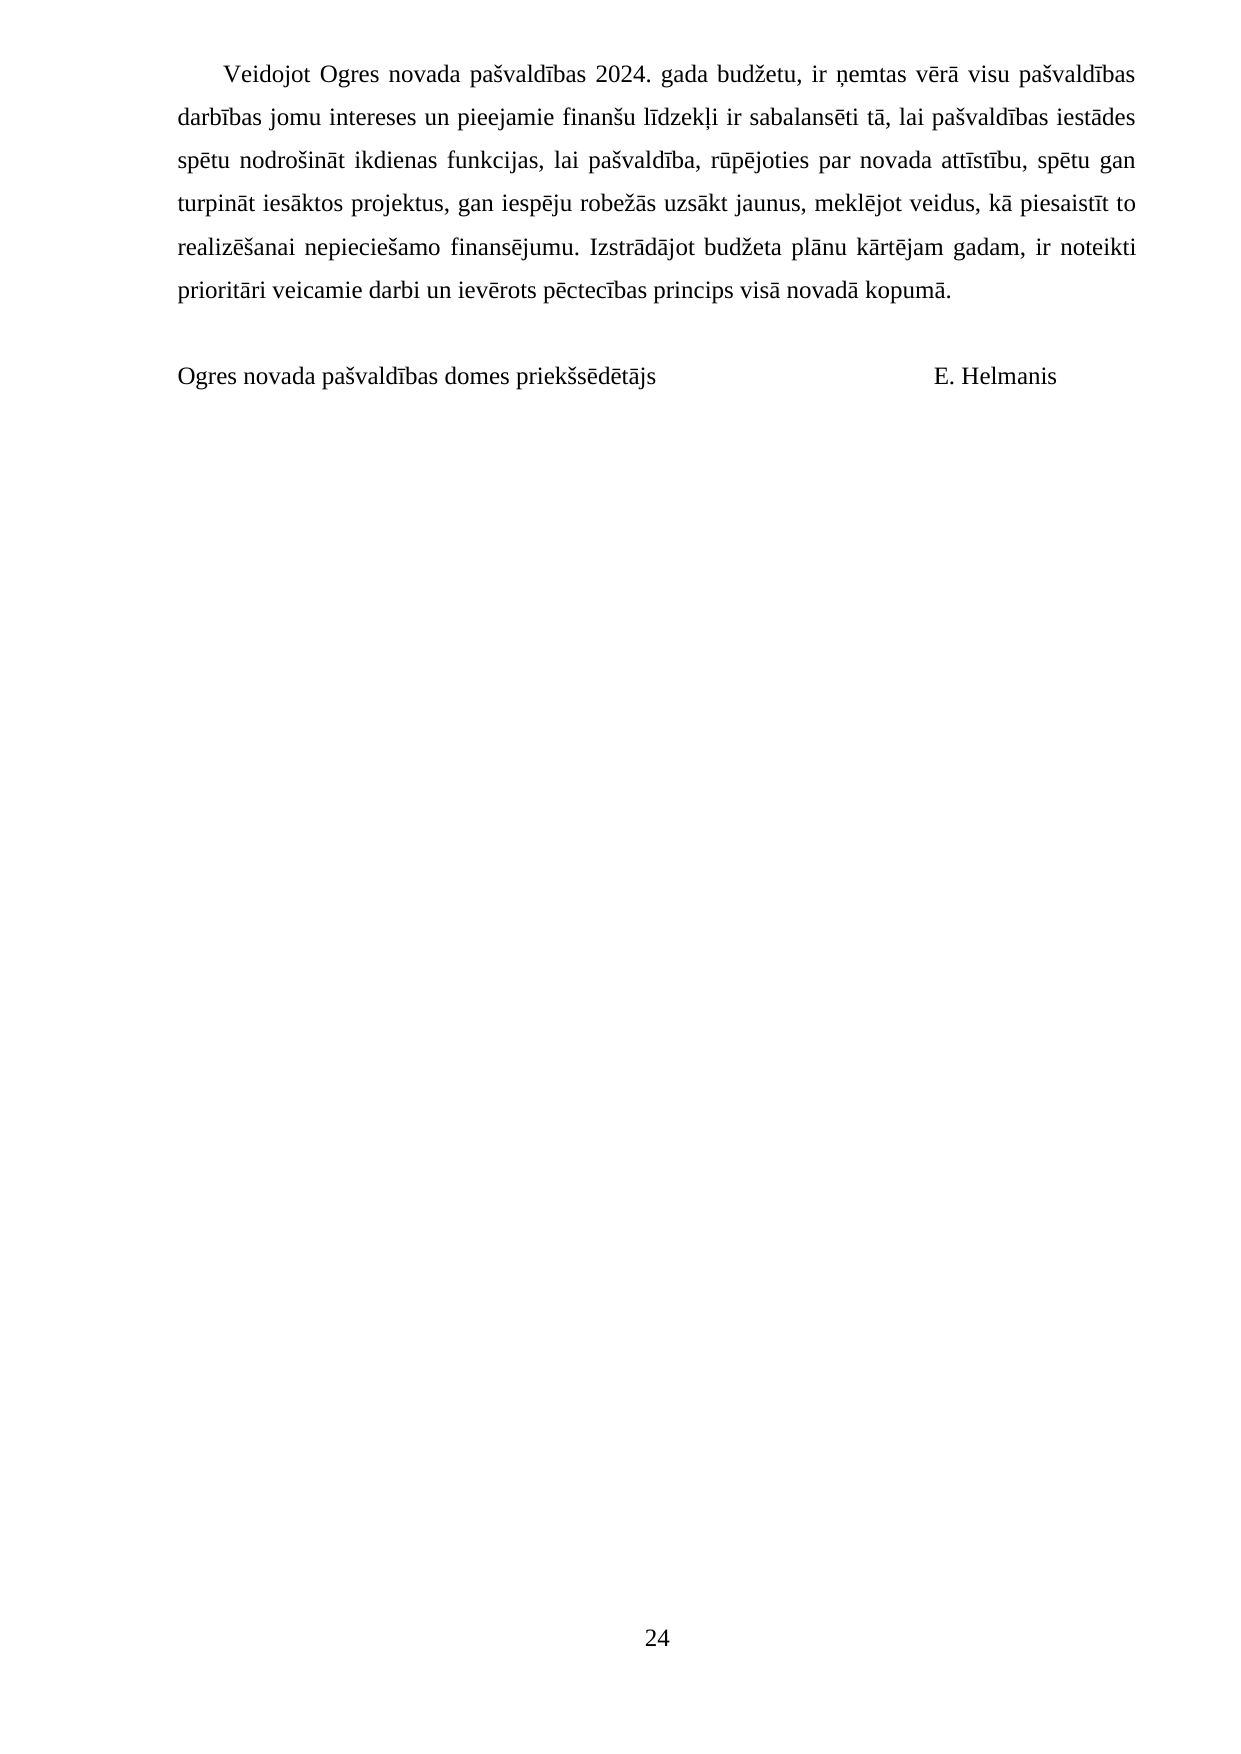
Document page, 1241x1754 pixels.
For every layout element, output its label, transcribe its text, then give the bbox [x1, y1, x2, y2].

text Ogres novada pašvaldības domes priekšsēdētājs E. Helmanis [177, 361, 1137, 390]
text Veidojot Ogres novada pašvaldības 2024. gada budžetu, ir ņemtas vērā visu pašvaldības darbības jomu intereses un pieejamie finanšu līdzekļi ir sabalansēti tā, lai pašvaldības iestādes spētu nodrošināt ikdienas funkcijas, lai pašvaldība, rūpējoties par novada attīstību, spētu gan turpināt iesāktos projektus, gan iespēju robežās uzsākt jaunus, meklējot veidus, kā piesaistīt to realizēšanai nepieciešamo finansējumu. Izstrādājot budžeta plānu kārtējam gadam, ir noteikti prioritāri veicamie darbi un ievērots pēctecības princips visā novadā kopumā. [177, 59, 1137, 303]
